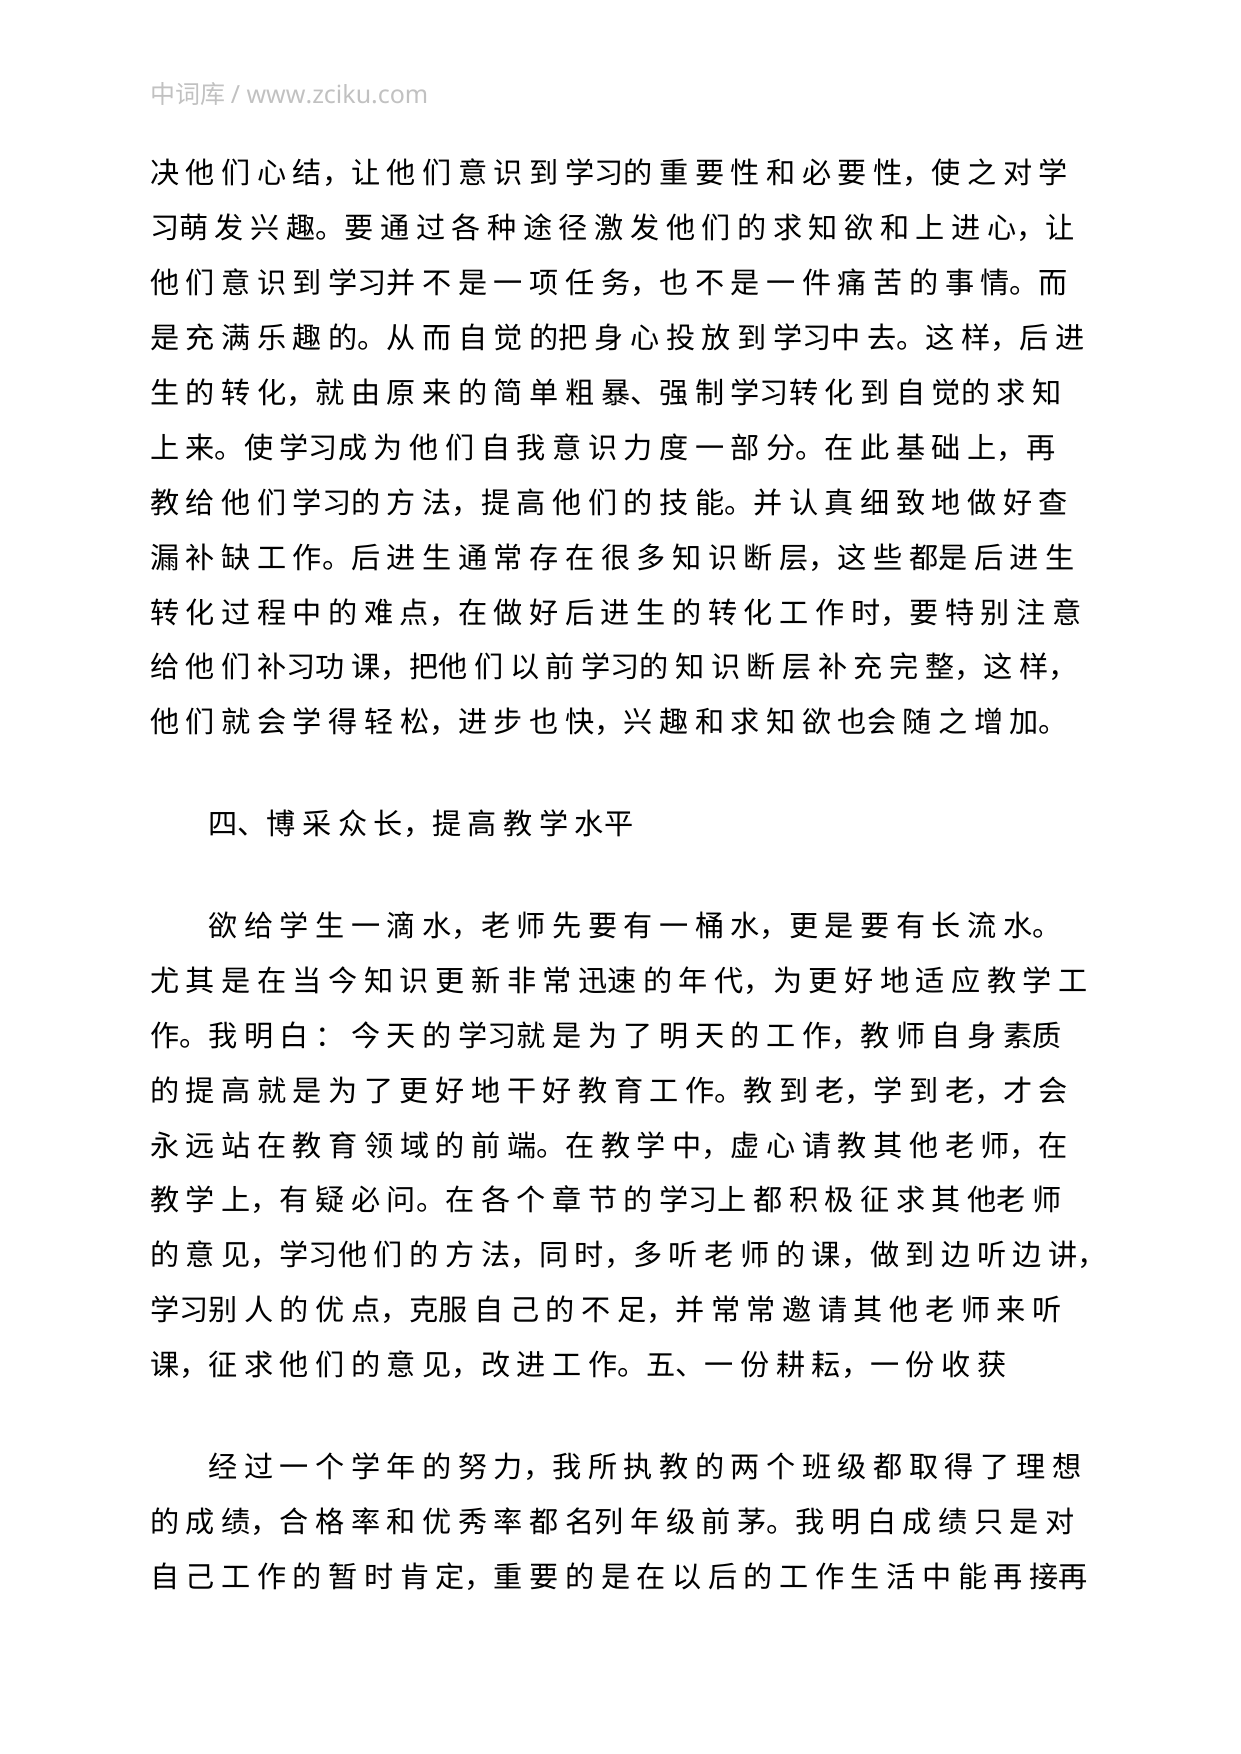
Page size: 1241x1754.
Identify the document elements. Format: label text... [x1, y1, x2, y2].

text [150, 1443, 1090, 1596]
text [150, 150, 1090, 741]
text 欲 给 学 生 一 滴 水，老 师 先 要 有 一 桶 水，更 是 要 有 长 流 水。尤 其 是 在 当 今 知 识 更 新 非 常 迅速 的 年 代，为 更 好 地 适 应 教 学 工 作。我 明 白 ： 今 天 的 学习就 是 为 了 明 天 的 工 作，教 师 自 身 素质 的 提 高 就 是 为 了 更 好 地 干 好 教 育 工 作。教 到 老，学 到 老，才 会 永 远 站 在 教 育 领 域 的 前 端。在 教 学 中，虚 心 请 教 其 他 老 师，在 教 学 上，有 疑 必 问。在 各 个 章 节 的 学习上 都 积 极 征 求 其 他老 师 的 意 见，学习他 们 的 方 法，同 时，多 听 老 师 的 课，做 到 边 听 边 讲，学习别 人 的 优 点，克服 自 己 的 不 足，并 常 常 邀 请 其 他 老 师 来 听 课，征 求 他 们 的 意 见，改 进 工 作。五、一 份 耕 耘，一 份 收 获 [150, 902, 1090, 1384]
text 四、博 采 众 长，提 高 教 学 水平 [150, 801, 1090, 843]
